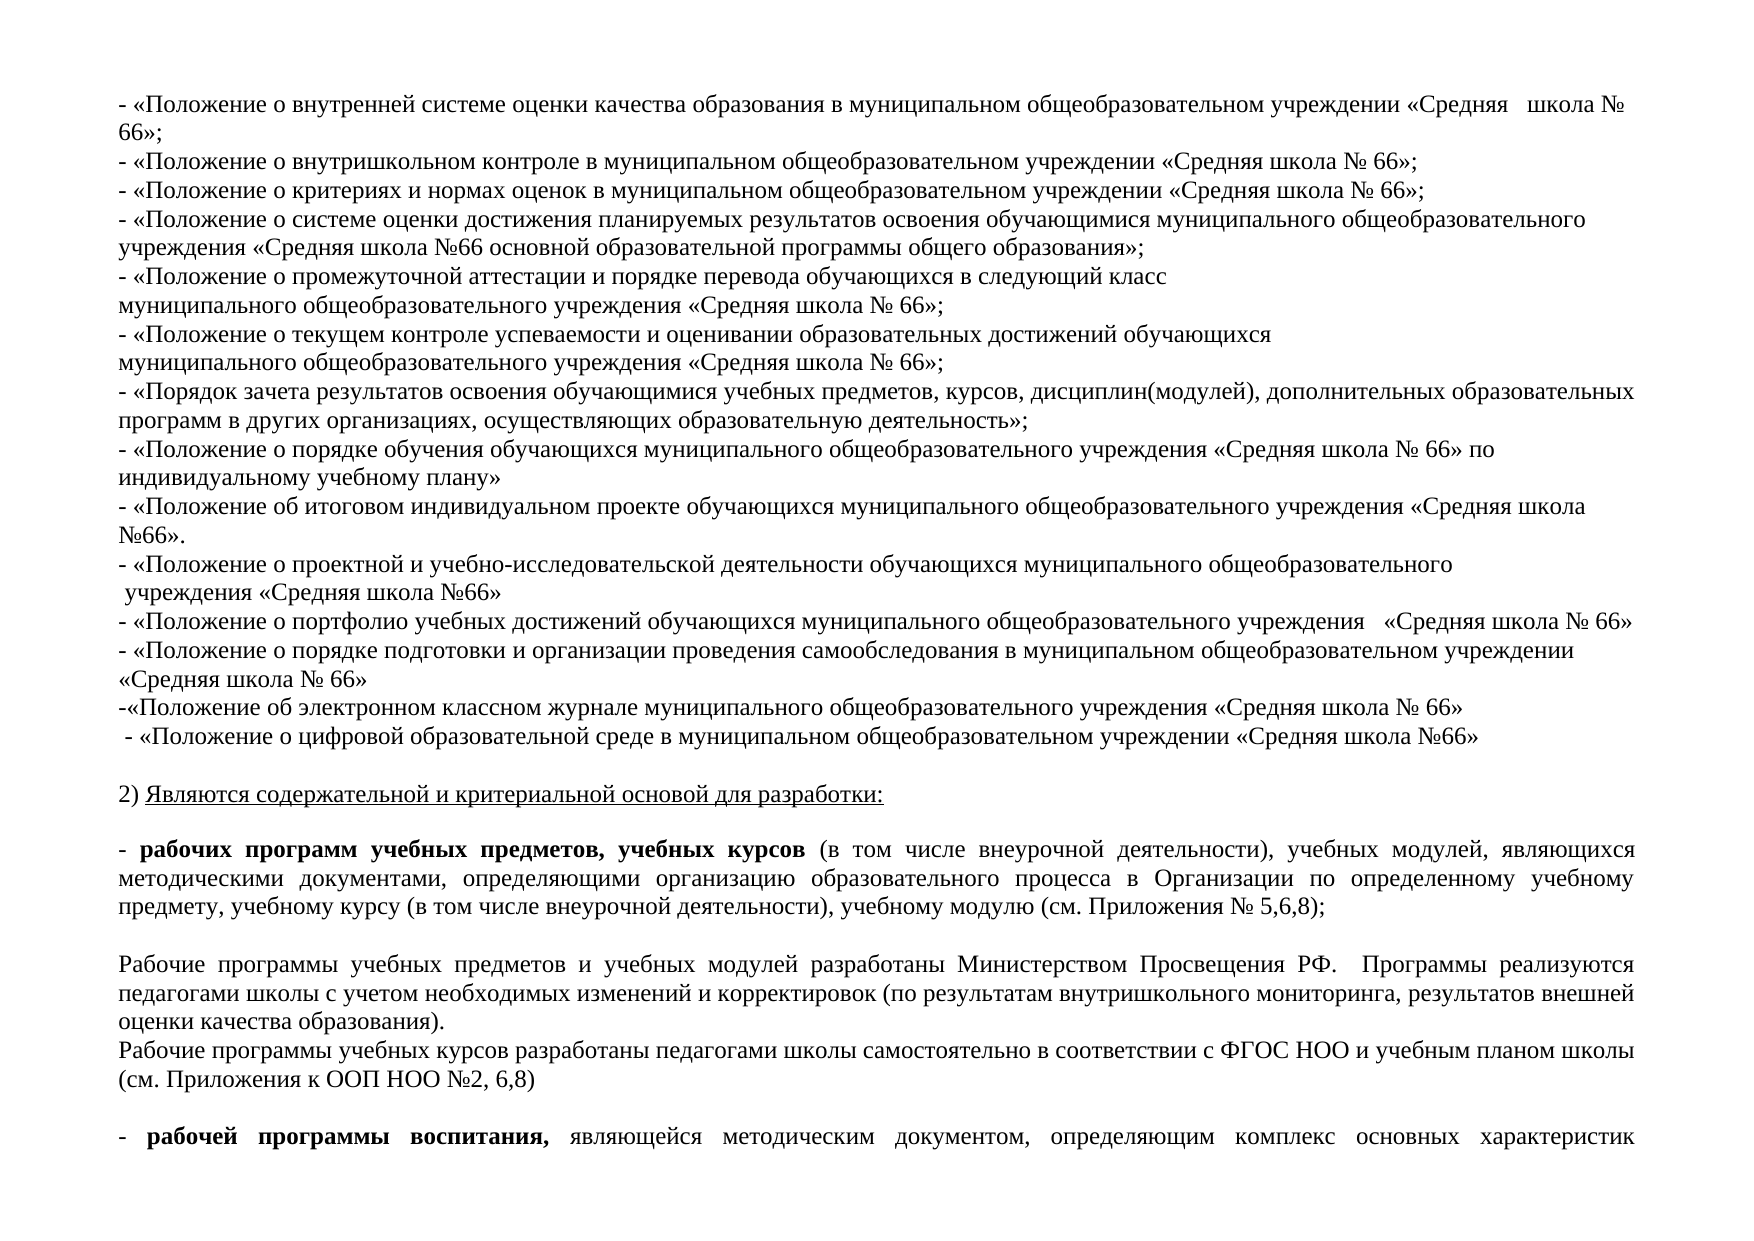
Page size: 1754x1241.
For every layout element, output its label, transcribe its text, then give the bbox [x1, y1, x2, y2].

text Рабочие программы учебных курсов разработаны педагогами школы самостоятельно в соответствии с ФГОС НОО и учебным планом школы (см. Приложения к ООП НОО №2, 6,8) [118, 1035, 1636, 1093]
text - «Положение о проектной и учебно-исследовательской деятельности обучающихся муниципального общеобразовательного [118, 549, 1636, 577]
text - рабочих программ учебных предметов, учебных курсов (в том числе внеурочной деятельности), учебных модулей, являющихся методическими документами, определяющими организацию образовательного процесса в Организации по определенному учебному предмету, учебному курсу (в том числе внеурочной деятельности), учебному модулю (см. Приложения № 5,6,8); [118, 834, 1636, 920]
text - «Положение о портфолио учебных достижений обучающихся муниципального общеобразовательного учреждения «Средняя школа № 66» [118, 606, 1636, 635]
text - «Положение о внутренней системе оценки качества образования в муниципальном общеобразовательном учреждении «Средняя школа № 66»; [118, 89, 1636, 146]
text - «Положение о цифровой образовательной среде в муниципальном общеобразовательном учреждении «Средняя школа №66» [118, 721, 1636, 750]
text муниципального общеобразовательного учреждения «Средняя школа № 66»; [118, 290, 1636, 319]
text - «Положение о текущем контроле успеваемости и оценивании образовательных достижений обучающихся [118, 319, 1636, 347]
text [118, 1121, 1636, 1150]
text - «Положение о системе оценки достижения планируемых результатов освоения обучающимися муниципального общеобразовательного учреждения «Средняя школа №66 основной образовательной программы общего образования»; [118, 204, 1636, 261]
text учреждения «Средняя школа №66» [118, 577, 1636, 606]
text - «Положение о промежуточной аттестации и порядке перевода обучающихся в следующий класс [118, 261, 1636, 290]
text -«Положение об электронном классном журнале муниципального общеобразовательного учреждения «Средняя школа № 66» [118, 692, 1636, 721]
text - «Порядок зачета результатов освоения обучающимися учебных предметов, курсов, дисциплин(модулей), дополнительных образовательных программ в других организациях, осуществляющих образовательную деятельность»; [118, 376, 1636, 434]
text - «Положение об итоговом индивидуальном проекте обучающихся муниципального общеобразовательного учреждения «Средняя школа №66». [118, 491, 1636, 549]
text Рабочие программы учебных предметов и учебных модулей разработаны Министерством Просвещения РФ. Программы реализуются педагогами школы с учетом необходимых изменений и корректировок (по результатам внутришкольного мониторинга, результатов внешней оценки качества образования). [118, 949, 1636, 1035]
text - «Положение о внутришкольном контроле в муниципальном общеобразовательном учреждении «Средняя школа № 66»; [118, 146, 1636, 175]
text - «Положение о критериях и нормах оценок в муниципальном общеобразовательном учреждении «Средняя школа № 66»; [118, 175, 1636, 204]
text - «Положение о порядке обучения обучающихся муниципального общеобразовательного учреждения «Средняя школа № 66» по индивидуальному учебному плану» [118, 434, 1636, 491]
text - «Положение о порядке подготовки и организации проведения самообследования в муниципальном общеобразовательном учреждении «Средняя школа № 66» [118, 635, 1636, 692]
text 2) Являются содержательной и критериальной основой для разработки: [118, 779, 1636, 807]
text муниципального общеобразовательного учреждения «Средняя школа № 66»; [118, 347, 1636, 376]
